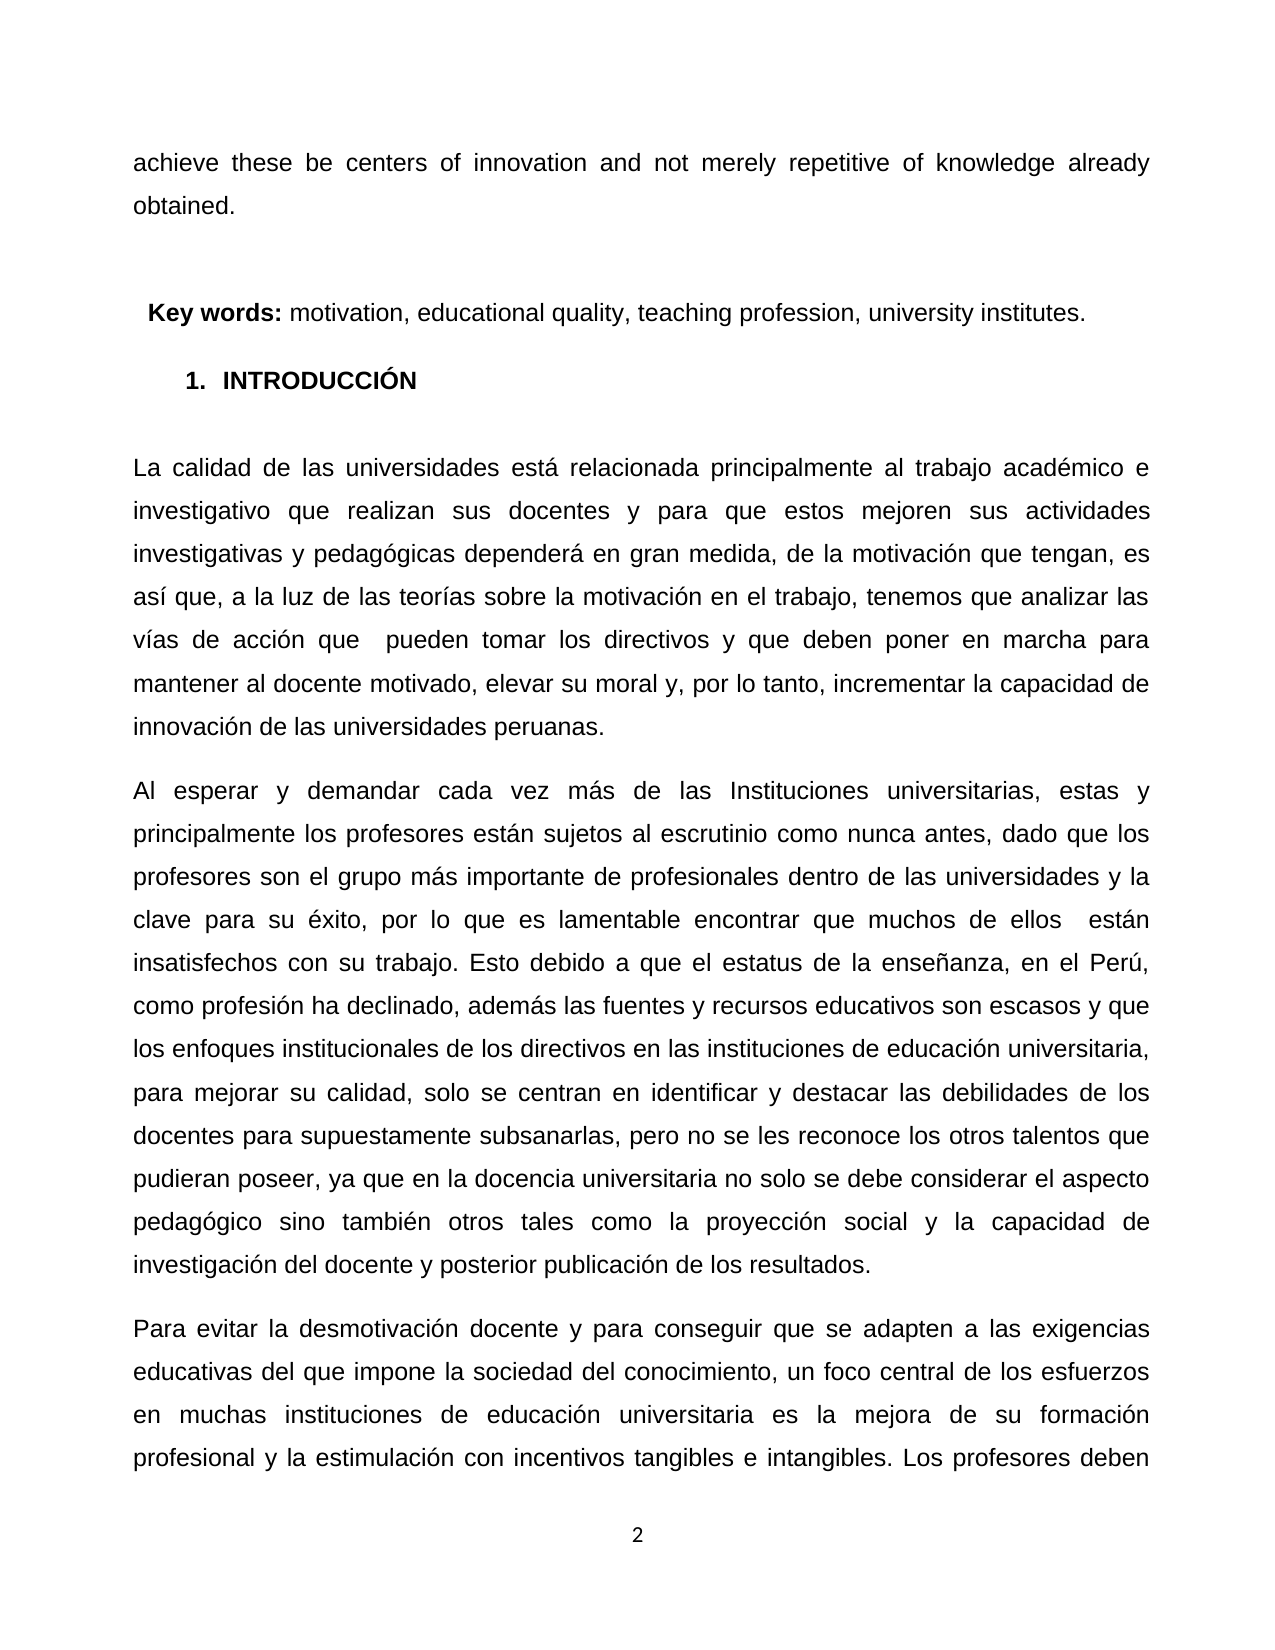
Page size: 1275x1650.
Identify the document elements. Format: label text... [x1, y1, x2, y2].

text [133, 1314, 1152, 1472]
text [133, 148, 1152, 219]
text Key words: motivation, educational quality, teaching profession, university institutes. [148, 298, 1152, 327]
text La calidad de las universidades está relacionada principalmente al trabajo académico e investigativo que realizan sus docentes y para que estos mejoren sus actividades investigativas y pedagógicas dependerá en gran medida, de la motivación que tengan, es así que, a la luz de las teorías sobre la motivación en el trabajo, tenemos que analizar las vías de acción que pueden tomar los directivos y que deben poner en marcha para mantener al docente motivado, elevar su moral y, por lo tanto, incrementar la capacidad de innovación de las universidades peruanas. [133, 453, 1152, 740]
text Al esperar y demandar cada vez más de las Instituciones universitarias, estas y principalmente los profesores están sujetos al escrutinio como nunca antes, dado que los profesores son el grupo más importante de profesionales dentro de las universidades y la clave para su éxito, por lo que es lamentable encontrar que muchos de ellos están insatisfechos con su trabajo. Esto debido a que el estatus de la enseñanza, en el Perú, como profesión ha declinado, además las fuentes y recursos educativos son escasos y que los enfoques institucionales de los directivos en las instituciones de educación universitaria, para mejorar su calidad, solo se centran en identificar y destacar las debilidades de los docentes para supuestamente subsanarlas, pero no se les reconoce los otros talentos que pudieran poseer, ya que en la docencia universitaria no solo se debe considerar el aspecto pedagógico sino también otros tales como la proyección social y la capacidad de investigación del docente y posterior publicación de los resultados. [133, 776, 1152, 1279]
subtitle INTRODUCCIÓN [185, 366, 1127, 395]
